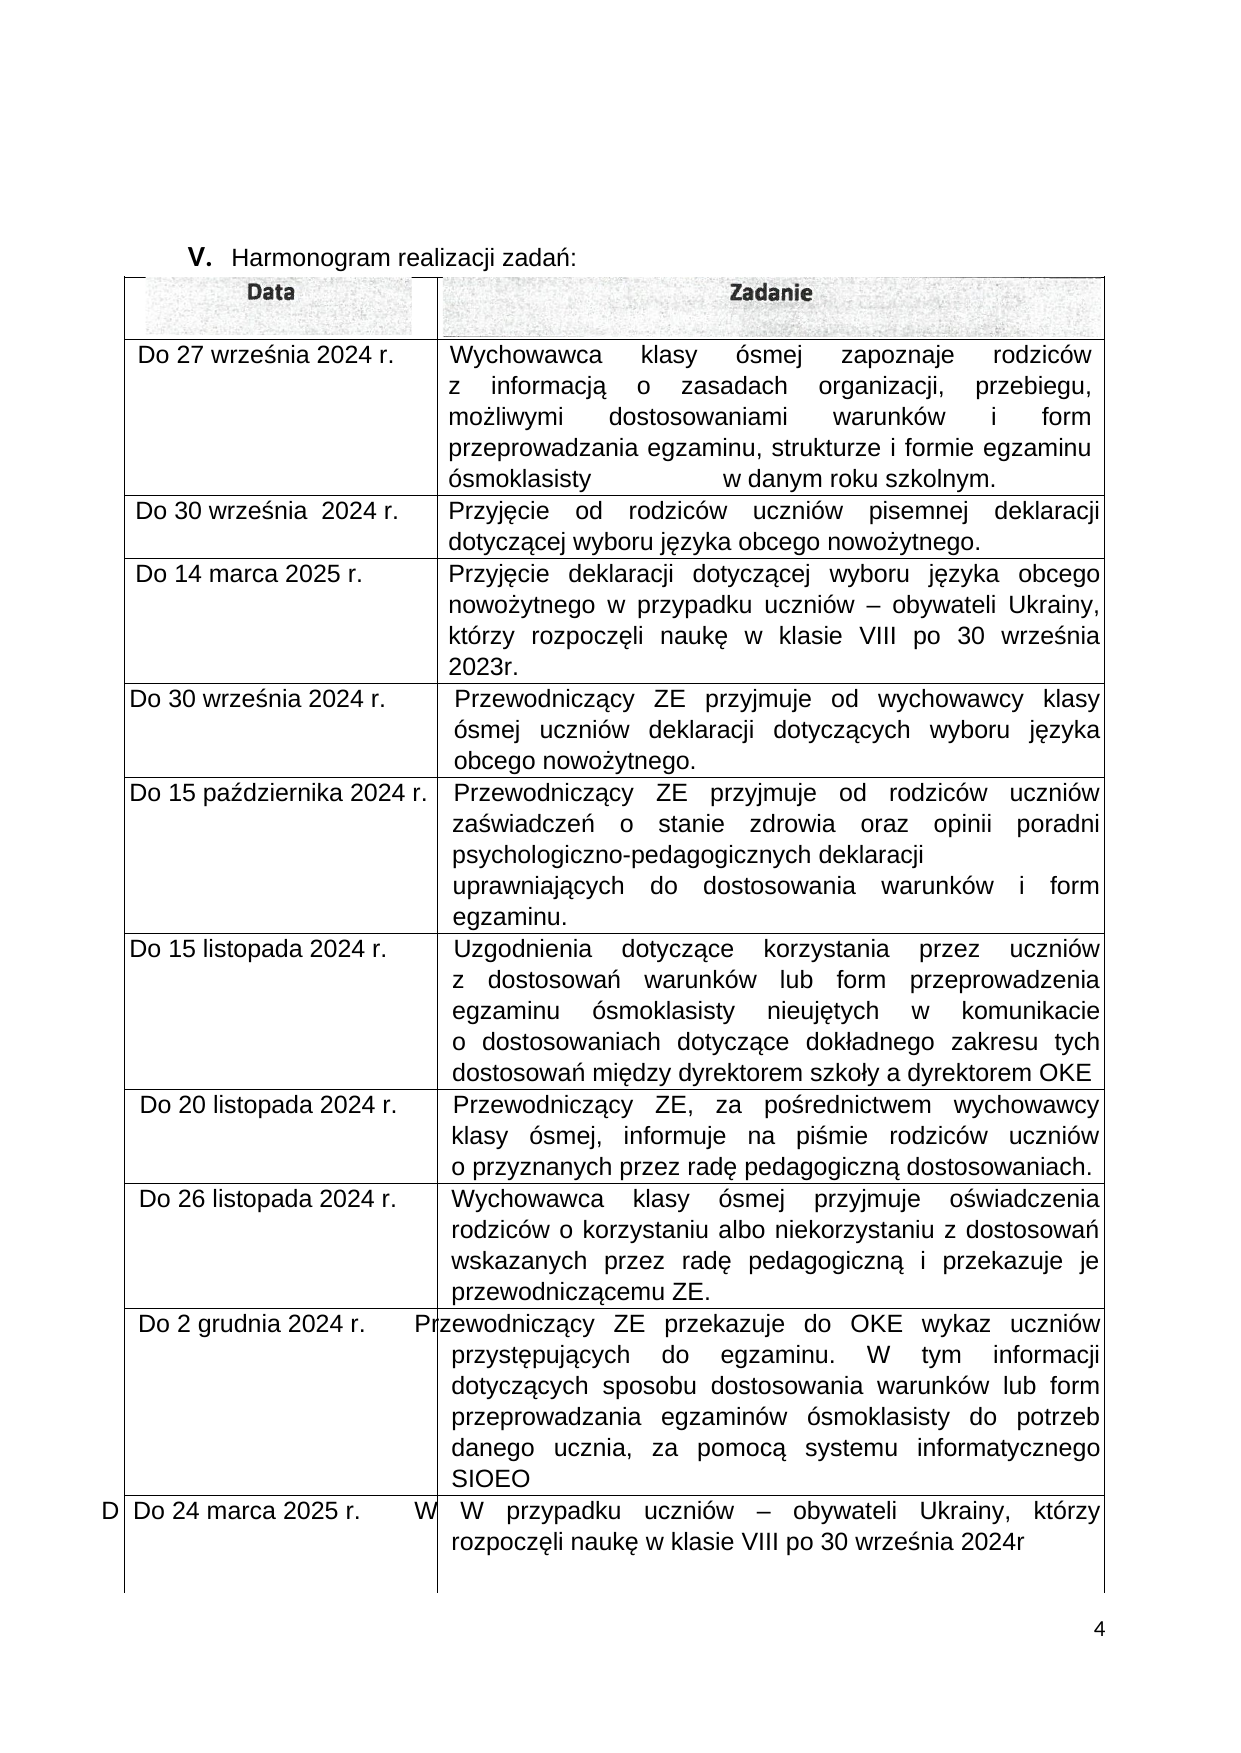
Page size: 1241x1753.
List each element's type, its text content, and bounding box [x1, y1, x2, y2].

table_cell Do 30 września 2024 r. [125, 496, 437, 558]
table_cell Do 15 października 2024 r. [125, 778, 437, 933]
table_cell Przewodniczący ZE, za pośrednictwem wychowawcy klasy ósmej, informuje na piśmie rodziców uczniów o przyznanych przez radę pedagogiczną dostosowaniach. [438, 1090, 1104, 1183]
table_cell Do 26 listopada 2024 r. [125, 1184, 437, 1308]
table_cell Do 20 listopada 2024 r. [125, 1090, 437, 1183]
table_cell Wychowawca klasy ósmej zapoznaje rodziców z informacją o zasadach organizacji, przebiegu, możliwymi dostosowaniami warunków i form przeprowadzania egzaminu, strukturze i formie egzaminu ósmoklasisty w danym roku szkolnym. [438, 340, 1104, 495]
table_cell Do 27 września 2024 r. [125, 340, 437, 495]
table_cell W W przypadku uczniów – obywateli Ukrainy, którzy rozpoczęli naukę w klasie VIII po 30 września 2024r [438, 1496, 1104, 1592]
table_cell Przyjęcie od rodziców uczniów pisemnej deklaracji dotyczącej wyboru języka obcego nowożytnego. [438, 496, 1104, 558]
table_header [438, 278, 1104, 339]
picture [442, 277, 1101, 337]
list Harmonogram realizacji zadań: [188, 238, 1105, 273]
table_cell D Do 24 marca 2025 r. [125, 1496, 437, 1592]
table_cell Przyjęcie deklaracji dotyczącej wyboru języka obcego nowożytnego w przypadku uczniów – obywateli Ukrainy, którzy rozpoczęli naukę w klasie VIII po 30 września 2023r. [438, 559, 1104, 683]
table_cell Do 14 marca 2025 r. [125, 559, 437, 683]
table_cell Uzgodnienia dotyczące korzystania przez uczniów z dostosowań warunków lub form przeprowadzenia egzaminu ósmoklasisty nieujętych w komunikacie o dostosowaniach dotyczące dokładnego zakresu tych dostosowań między dyrektorem szkoły a dyrektorem OKE [438, 934, 1104, 1089]
table_cell Przewodniczący ZE przyjmuje od wychowawcy klasy ósmej uczniów deklaracji dotyczących wyboru języka obcego nowożytnego. [438, 684, 1104, 777]
table_cell Do 2 grudnia 2024 r. [125, 1309, 437, 1495]
table_cell Wychowawca klasy ósmej przyjmuje oświadczenia rodziców o korzystaniu albo niekorzystaniu z dostosowań wskazanych przez radę pedagogiczną i przekazuje je przewodniczącemu ZE. [438, 1184, 1104, 1308]
picture [145, 277, 412, 335]
table_cell Przewodniczący ZE przekazuje do OKE wykaz uczniów przystępujących do egzaminu. W tym informacji dotyczących sposobu dostosowania warunków lub form przeprowadzania egzaminów ósmoklasisty do potrzeb danego ucznia, za pomocą systemu informatycznego SIOEO [438, 1309, 1104, 1495]
table_cell Przewodniczący ZE przyjmuje od rodziców uczniów zaświadczeń o stanie zdrowia oraz opinii poradni psychologiczno-pedagogicznych deklaracji uprawniających do dostosowania warunków i form egzaminu. [438, 778, 1104, 933]
table_cell Do 15 listopada 2024 r. [125, 934, 437, 1089]
table_header [125, 278, 437, 339]
table_cell Do 30 września 2024 r. [125, 684, 437, 777]
